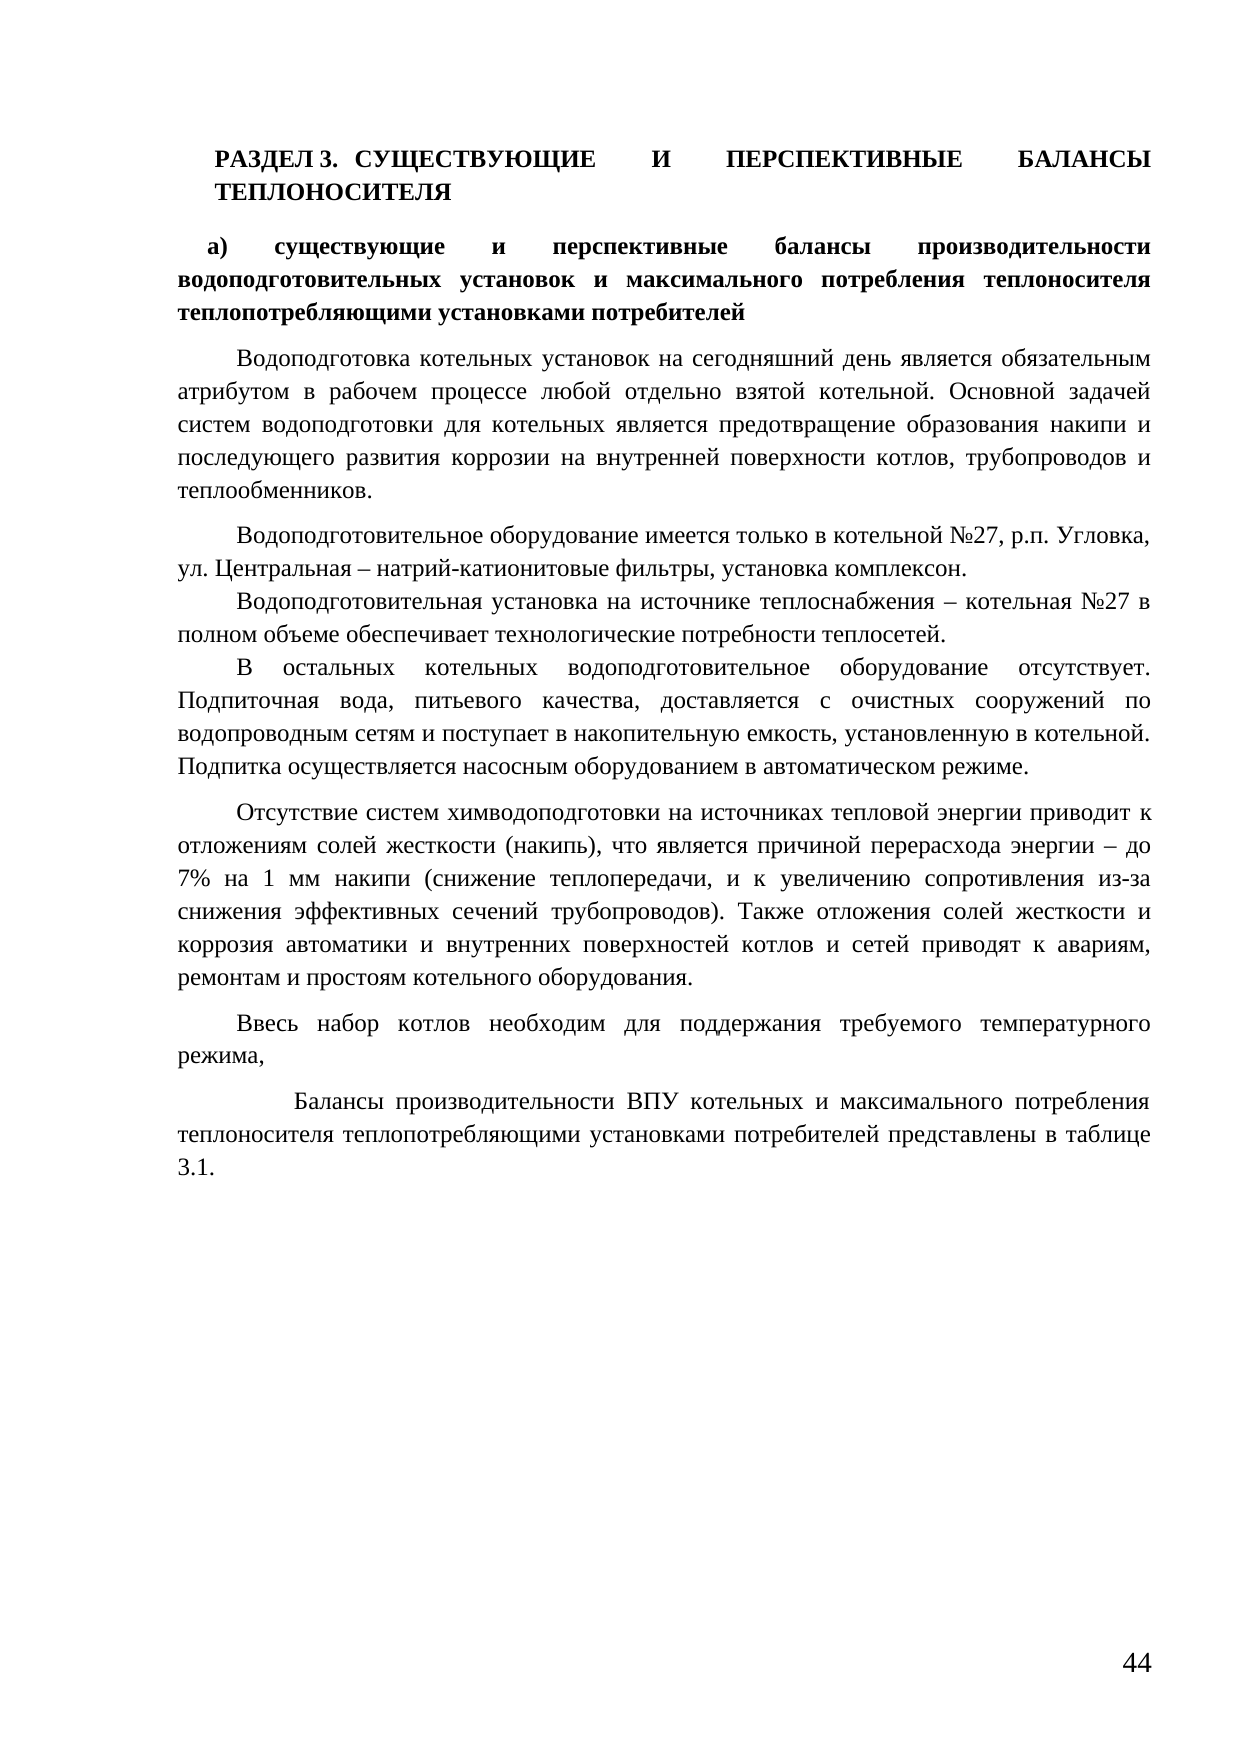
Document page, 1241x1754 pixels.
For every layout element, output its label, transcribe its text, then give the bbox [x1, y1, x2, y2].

text Водоподготовительное оборудование имеется только в котельной №27, р.п. Угловка, ул. Центральная – натрий-катионитовые фильтры, установка комплексон. [177, 520, 1152, 582]
text Отсутствие систем химводоподготовки на источниках тепловой энергии приводит к отложениям солей жесткости (накипь), что является причиной перерасхода энергии – до 7% на 1 мм накипи (снижение теплопередачи, и к увеличению сопротивления из-за снижения эффективных сечений трубопроводов). Также отложения солей жесткости и коррозия автоматики и внутренних поверхностей котлов и сетей приводят к авариям, ремонтам и простоям котельного оборудования. [177, 797, 1152, 830]
text Отсутствие систем химводоподготовки на источниках тепловой энергии приводит к отложениям солей жесткости (накипь), что является причиной перерасхода энергии – до 7% на 1 мм накипи (снижение теплопередачи, и к увеличению сопротивления из-за снижения эффективных сечений трубопроводов). Также отложения солей жесткости и коррозия автоматики и внутренних поверхностей котлов и сетей приводят к авариям, ремонтам и простоям котельного оборудования. [177, 958, 1152, 991]
text Водоподготовительная установка на источнике теплоснабжения – котельная №27 в полном объеме обеспечивает технологические потребности теплосетей. [177, 586, 1152, 648]
text СУЩЕСТВУЮЩИЕ И ПЕРСПЕКТИВНЫЕ БАЛАНСЫ ТЕПЛОНОСИТЕЛЯ [214, 144, 1152, 206]
text Ввесь набор котлов необходим для поддержания требуемого температурного режима, [177, 1008, 1152, 1069]
text Отсутствие систем химводоподготовки на источниках тепловой энергии приводит к отложениям солей жесткости (накипь), что является причиной перерасхода энергии – до 7% на 1 мм накипи (снижение теплопередачи, и к увеличению сопротивления из-за снижения эффективных сечений трубопроводов). Также отложения солей жесткости и коррозия автоматики и внутренних поверхностей котлов и сетей приводят к авариям, ремонтам и простоям котельного оборудования. [177, 859, 1152, 929]
text Балансы производительности ВПУ котельных и максимального потребления теплоносителя теплопотребляющими установками потребителей представлены в таблице 3.1. [177, 1086, 1152, 1181]
text Водоподготовка котельных установок на сегодняшний день является обязательным атрибутом в рабочем процессе любой отдельно взятой котельной. Основной задачей систем водоподготовки для котельных является предотвращение образования накипи и последующего развития коррозии на внутренней поверхности котлов, трубопроводов и теплообменников. [177, 343, 1152, 503]
text В остальных котельных водоподготовительное оборудование отсутствует. Подпиточная вода, питьевого качества, доставляется с очистных сооружений по водопроводным сетям и поступает в накопительную емкость, установленную в котельной. Подпитка осуществляется насосным оборудованием в автоматическом режиме. [177, 652, 1152, 780]
text а) существующие и перспективные балансы производительности водоподготовительных установок и максимального потребления теплоносителя теплопотребляющими установками потребителей [177, 231, 1152, 326]
